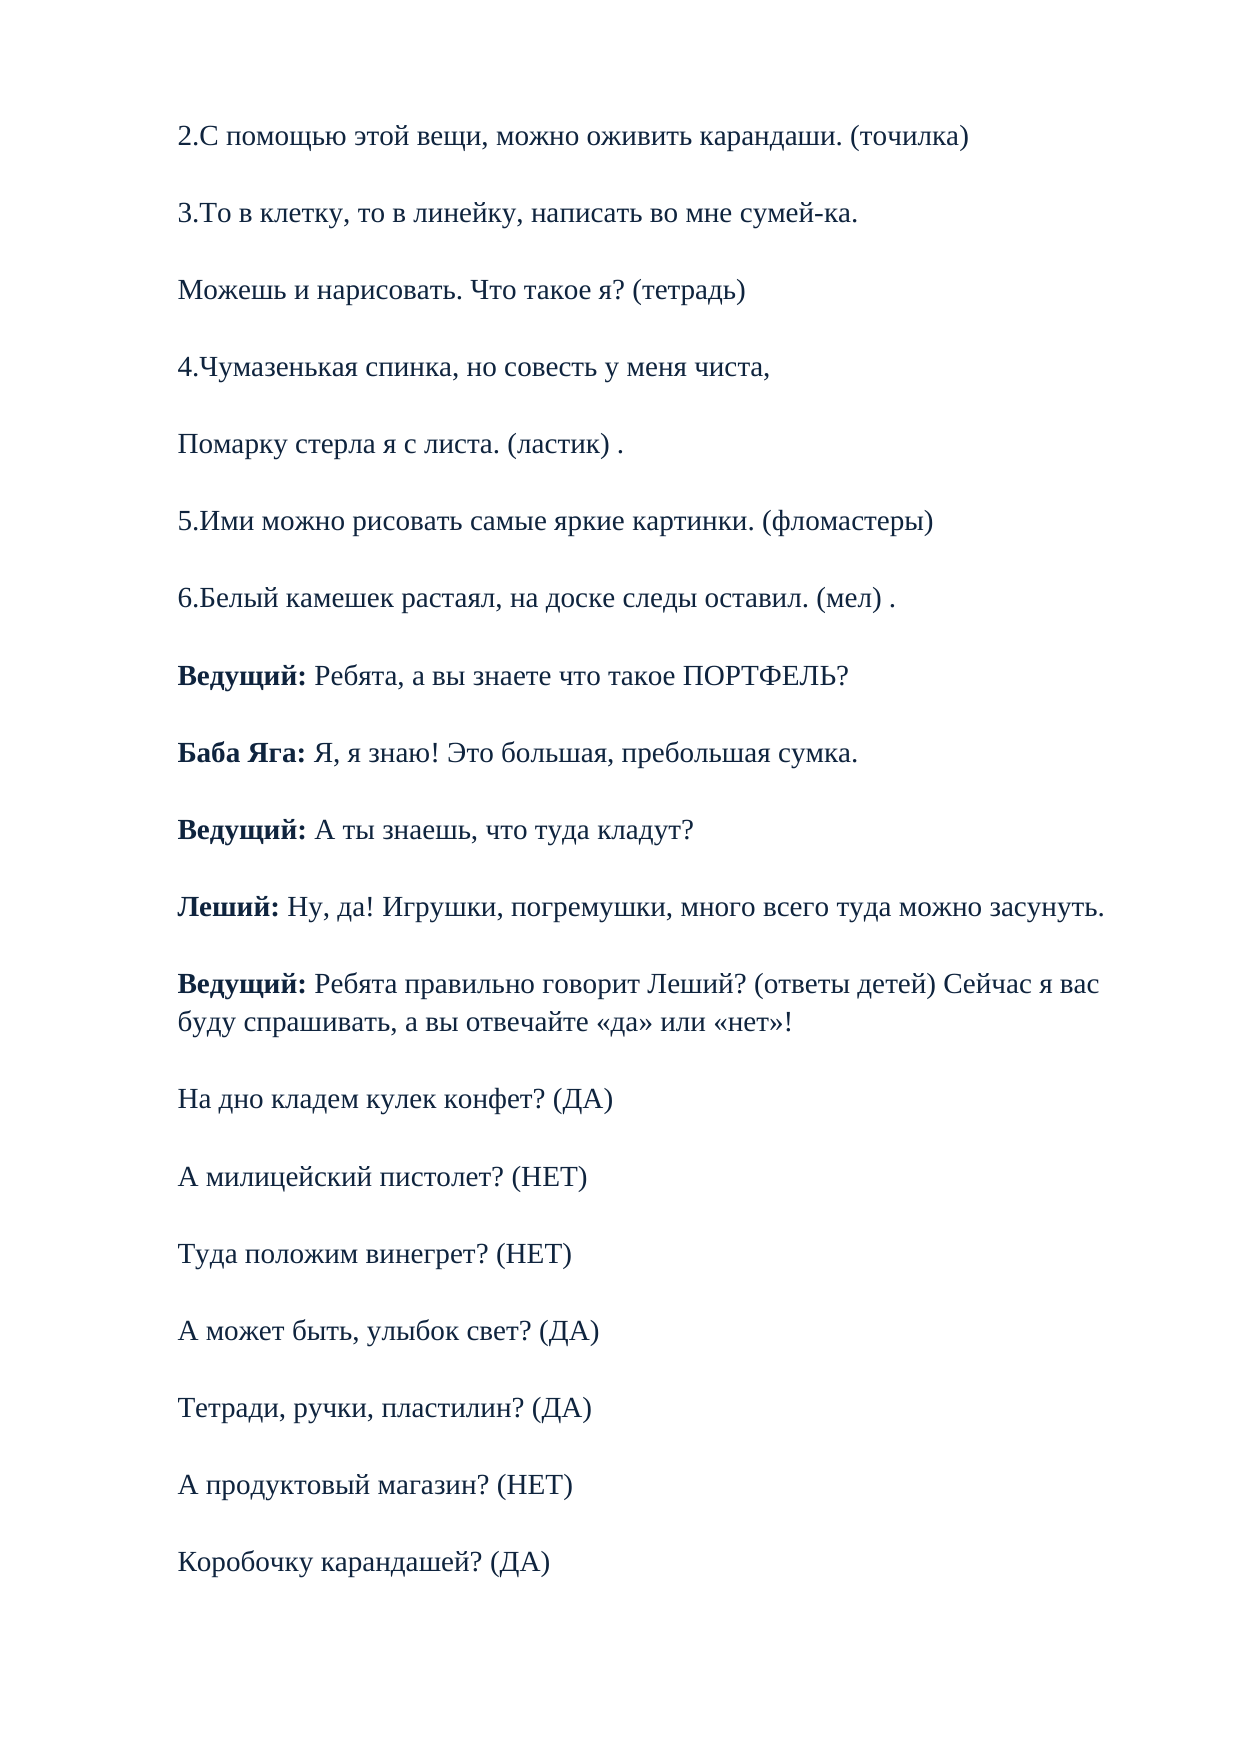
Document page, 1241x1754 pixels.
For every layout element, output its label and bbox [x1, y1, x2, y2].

text [177, 118, 1152, 1616]
